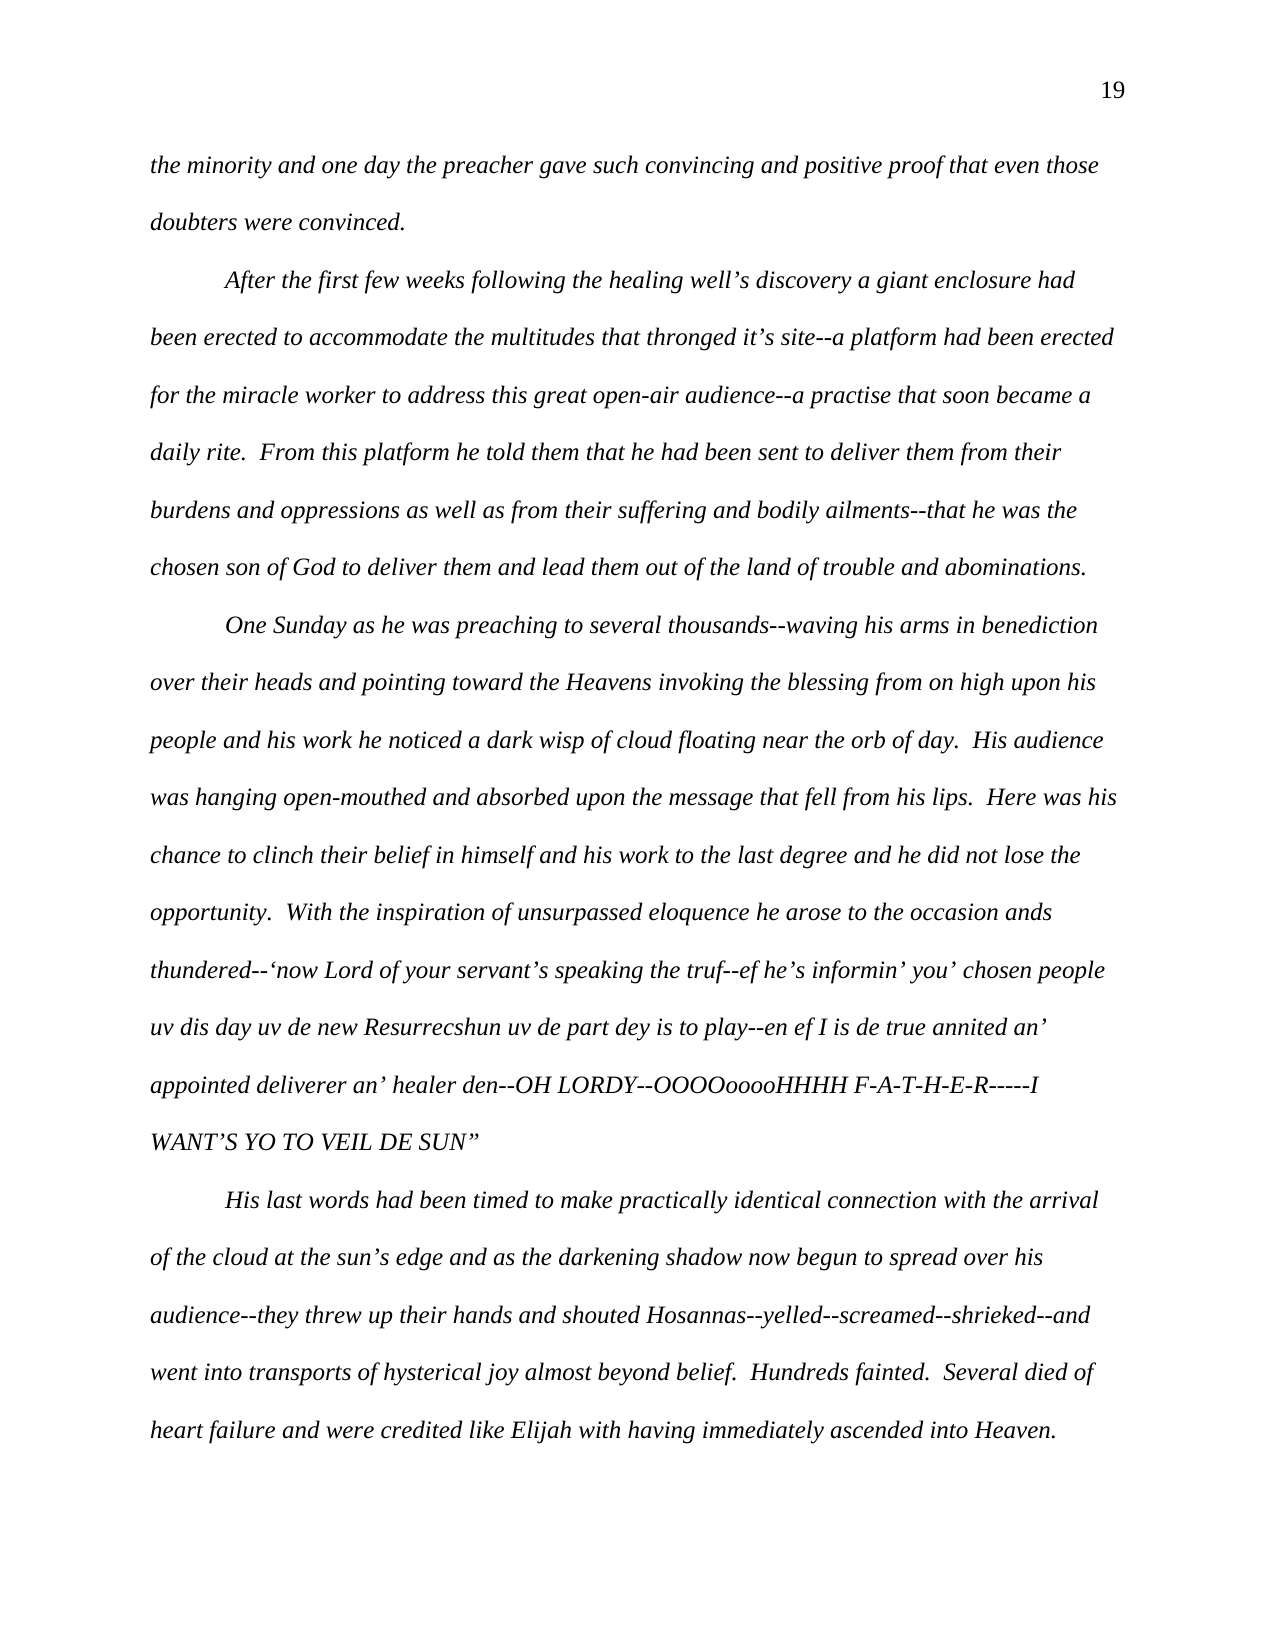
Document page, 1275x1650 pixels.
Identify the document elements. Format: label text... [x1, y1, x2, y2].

text His last words had been timed to make practically identical connection with the arrival of the cloud at the sun’s edge and as the darkening shadow now begun to spread over his audience--they threw up their hands and shouted Hosannas--yelled--screamed--shrieked--and went into transports of hysterical joy almost beyond belief. Hundreds fainted. Several died of heart failure and were credited like Elijah with having immediately ascended into Heaven. [150, 1185, 1125, 1444]
text One Sunday as he was preaching to several thousands--waving his arms in benediction over their heads and pointing toward the Heavens invoking the blessing from on high upon his people and his work he noticed a dark wisp of cloud floating near the orb of day. His audience was hanging open-mouthed and absorbed upon the message that fell from his lips. Here was his chance to clinch their belief in himself and his work to the last degree and he did not lose the opportunity. With the inspiration of unsurpassed eloquence he arose to the occasion ands thundered--‘now Lord of your servant’s speaking the truf--ef he’s informin’ you’ chosen people uv dis day uv de new Resurrecshun uv de part dey is to play--en ef I is de true annited an’ appointed deliverer an’ healer den--OH LORDY--OOOOooooHHHH F-A-T-H-E-R-----I WANT’S YO TO VEIL DE SUN” [150, 610, 1125, 1156]
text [150, 150, 1125, 236]
text After the first few weeks following the healing well’s discovery a giant enclosure had been erected to accommodate the multitudes that thronged it’s site--a platform had been erected for the miracle worker to address this great open-air audience--a practise that soon became a daily rite. From this platform he told them that he had been sent to deliver them from their burdens and oppressions as well as from their suffering and bodily ailments--that he was the chosen son of God to deliver them and lead them out of the land of trouble and abominations. [150, 265, 1125, 581]
